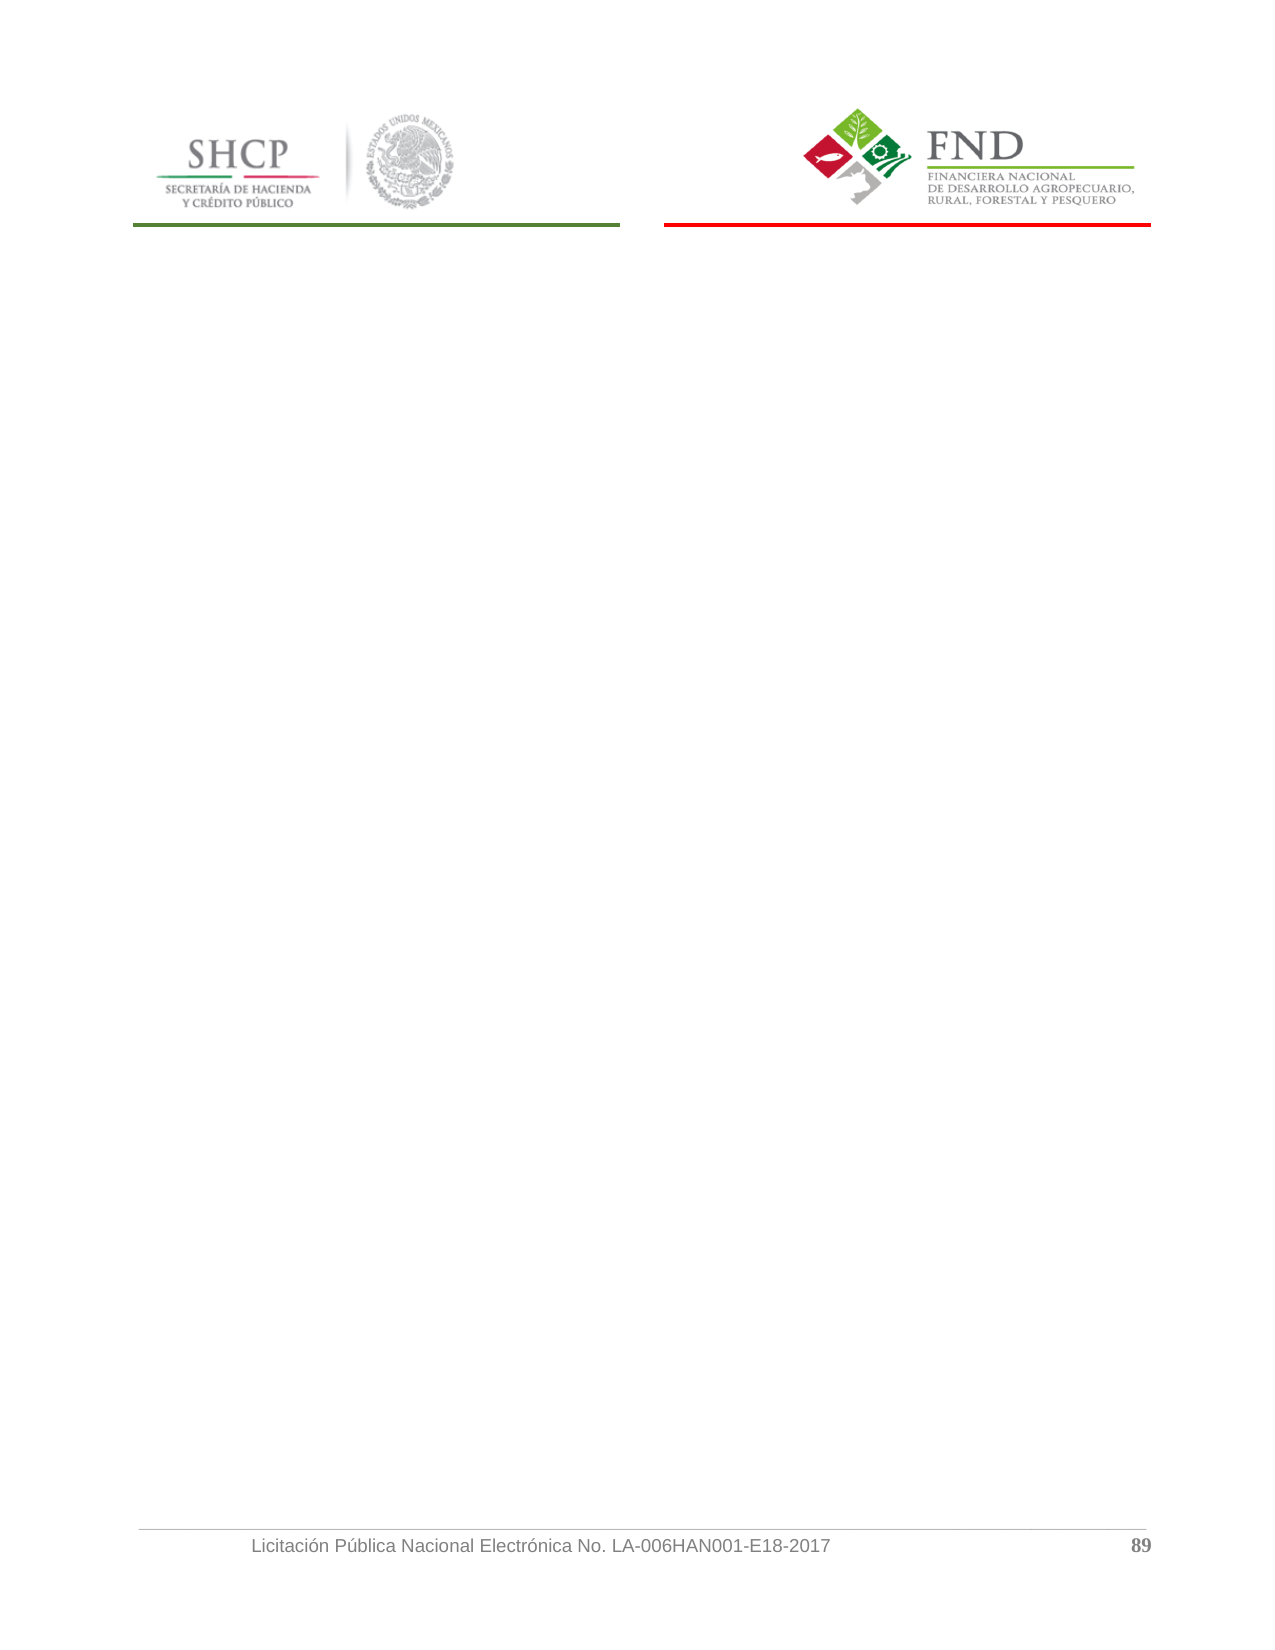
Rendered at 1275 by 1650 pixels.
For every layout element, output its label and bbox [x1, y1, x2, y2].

picture [144, 103, 463, 223]
picture [796, 103, 1141, 212]
